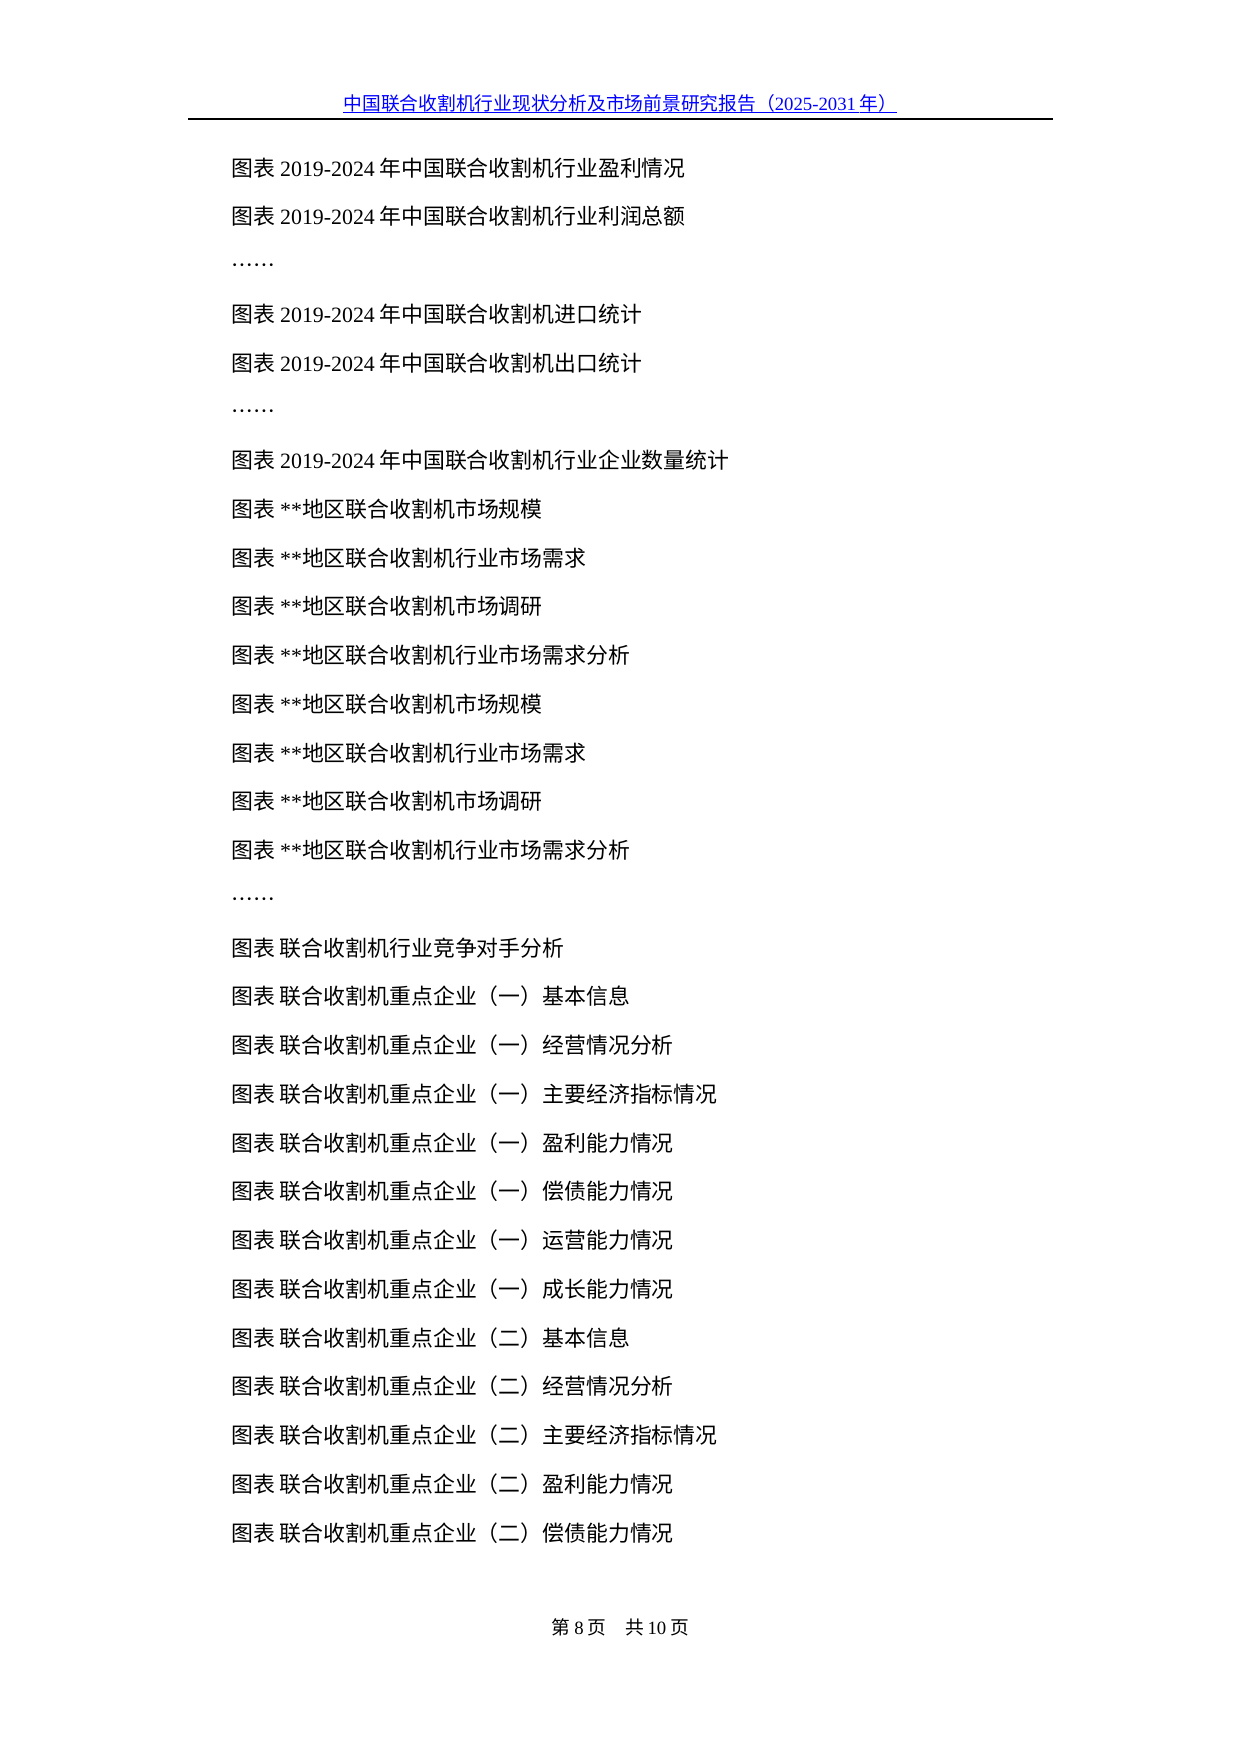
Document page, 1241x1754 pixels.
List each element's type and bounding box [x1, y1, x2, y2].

text [187, 150, 1053, 1548]
